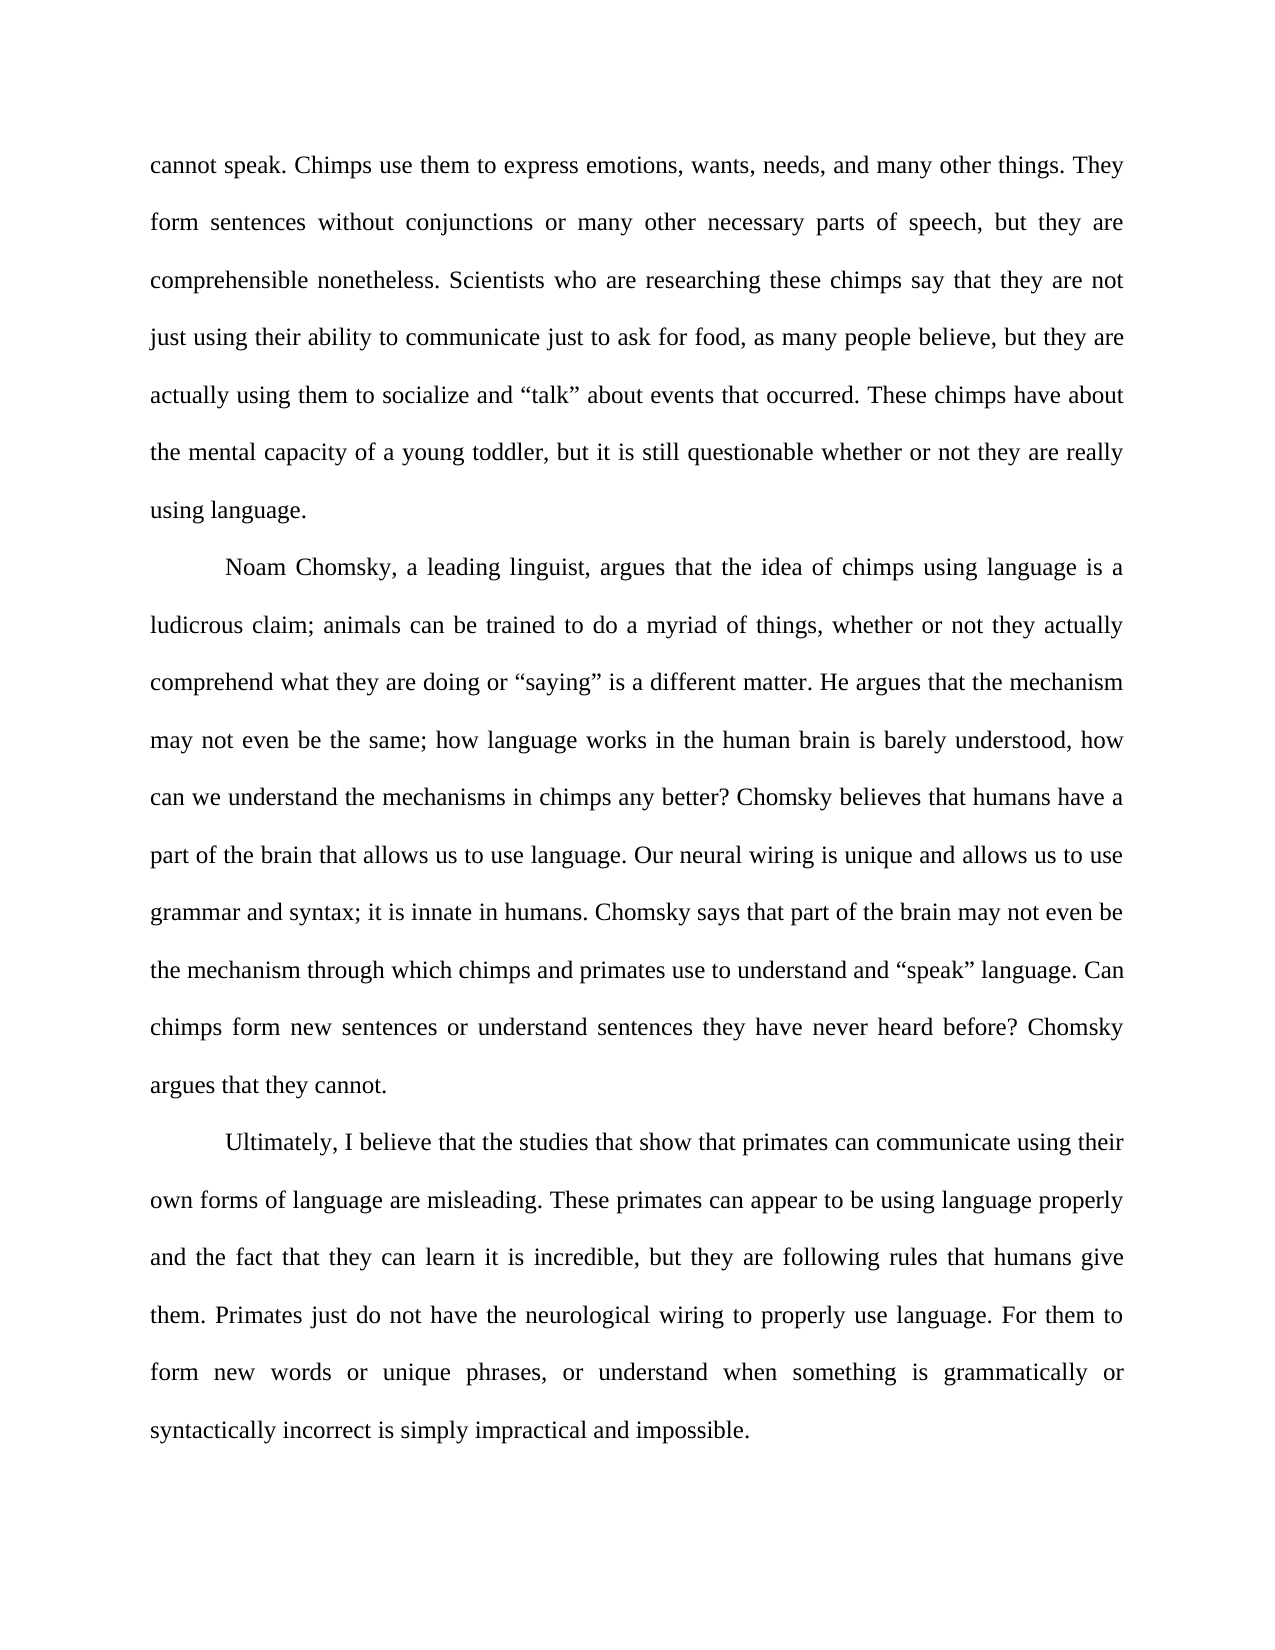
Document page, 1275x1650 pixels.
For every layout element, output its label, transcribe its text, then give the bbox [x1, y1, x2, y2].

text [150, 150, 1125, 524]
text Noam Chomsky, a leading linguist, argues that the idea of chimps using language is a ludicrous claim; animals can be trained to do a myriad of things, whether or not they actually comprehend what they are doing or “saying” is a different matter. He argues that the mechanism may not even be the same; how language works in the human brain is barely understood, how can we understand the mechanisms in chimps any better? Chomsky believes that humans have a part of the brain that allows us to use language. Our neural wiring is unique and allows us to use grammar and syntax; it is innate in humans. Chomsky says that part of the brain may not even be the mechanism through which chimps and primates use to understand and “speak” language. Can chimps form new sentences or understand sentences they have never heard before? Chomsky argues that they cannot. [150, 552, 1125, 1099]
text Ultimately, I believe that the studies that show that primates can communicate using their own forms of language are misleading. These primates can appear to be using language properly and the fact that they can learn it is incredible, but they are following rules that humans give them. Primates just do not have the neurological wiring to properly use language. For them to form new words or unique phrases, or understand when something is grammatically or syntactically incorrect is simply impractical and impossible. [150, 1127, 1125, 1444]
